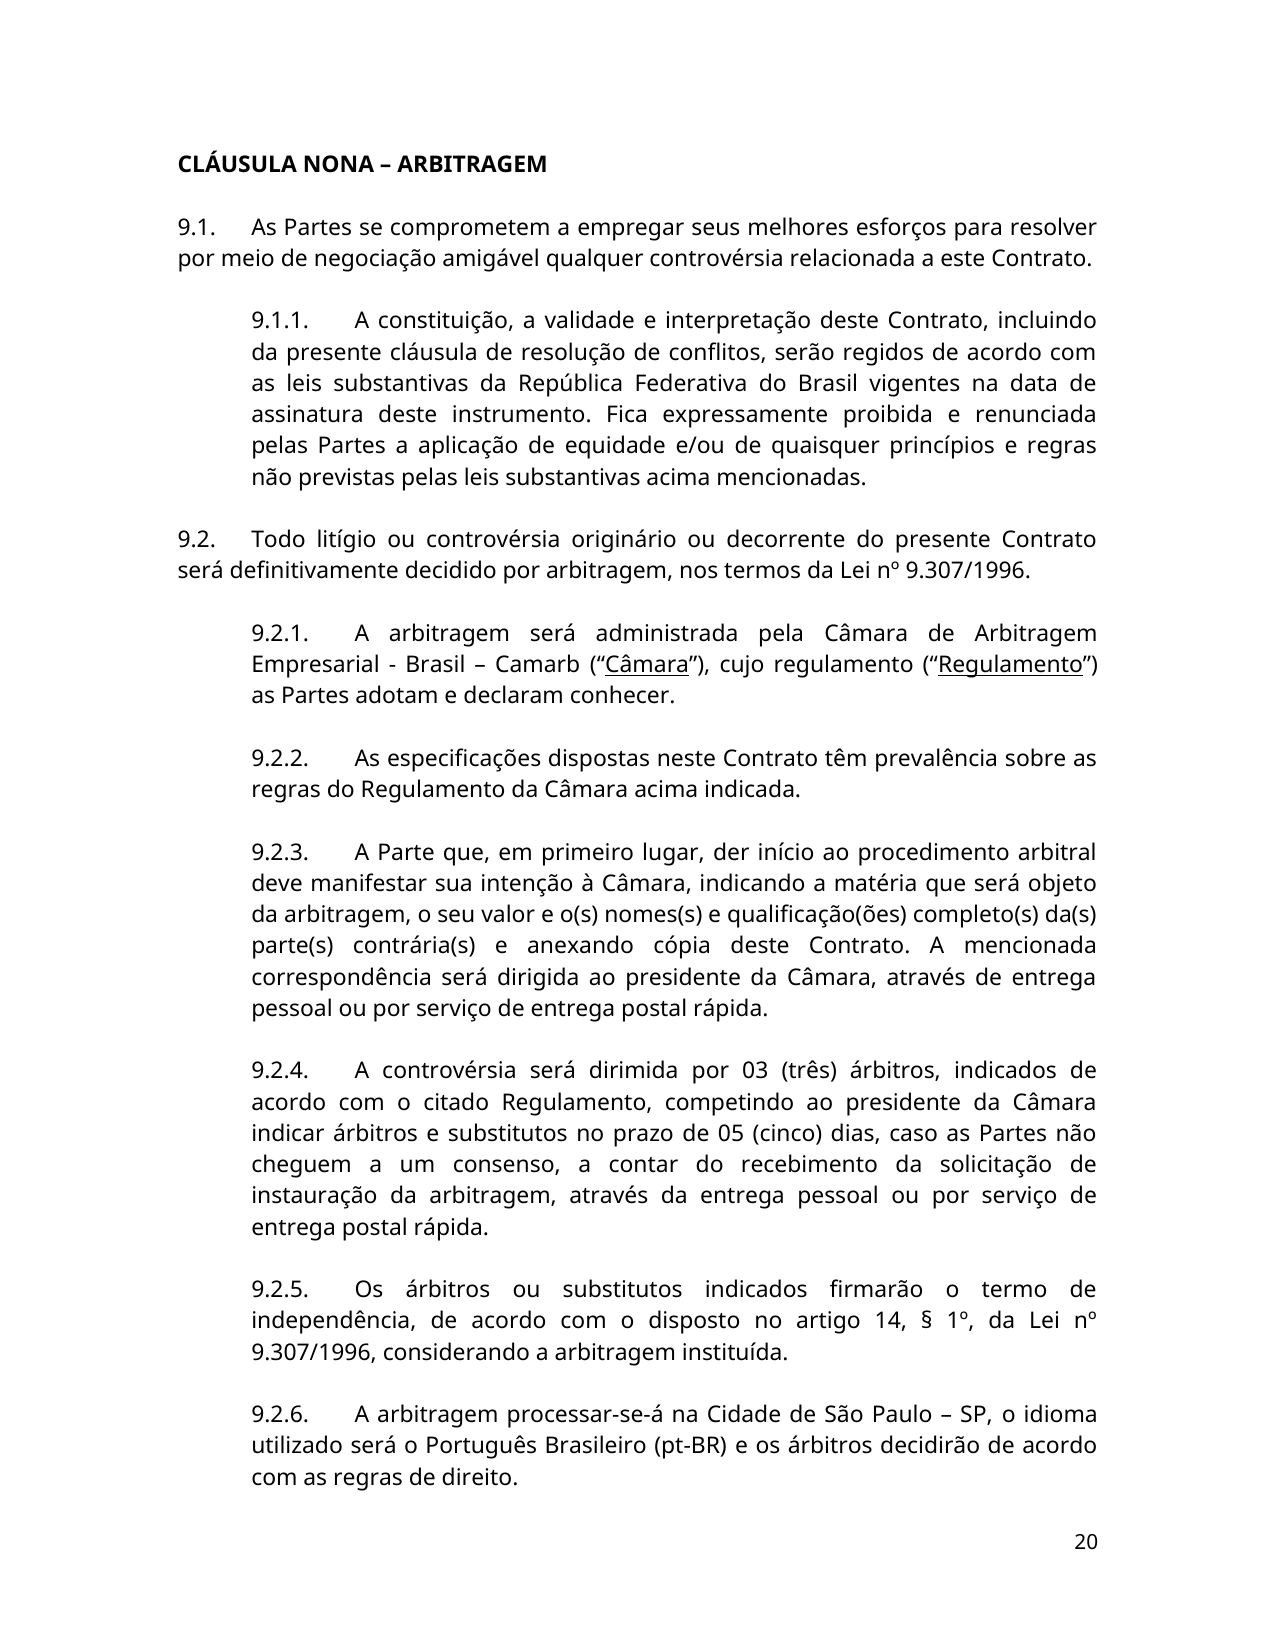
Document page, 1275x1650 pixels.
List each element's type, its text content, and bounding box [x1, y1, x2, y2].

text 9.2.3. A Parte que, em primeiro lugar, der início ao procedimento arbitral deve manifestar sua intenção à Câmara, indicando a matéria que será objeto da arbitragem, o seu valor e o(s) nomes(s) e qualificação(ões) completo(s) da(s) parte(s) contrária(s) e anexando cópia deste Contrato. A mencionada correspondência será dirigida ao presidente da Câmara, através de entrega pessoal ou por serviço de entrega postal rápida. [251, 835, 1098, 1023]
text 9.2.5. Os árbitros ou substitutos indicados firmarão o termo de independência, de acordo com o disposto no artigo 14, § 1º, da Lei nº 9.307/1996, considerando a arbitragem instituída. [251, 1273, 1098, 1366]
text 9.2.2. As especificações dispostas neste Contrato têm prevalência sobre as regras do Regulamento da Câmara acima indicada. [251, 741, 1098, 804]
text 9.1. As Partes se comprometem a empregar seus melhores esforços para resolver por meio de negociação amigável qualquer controvérsia relacionada a este Contrato. [177, 210, 1098, 273]
text 9.1.1. A constituição, a validade e interpretação deste Contrato, incluindo da presente cláusula de resolução de conflitos, serão regidos de acordo com as leis substantivas da República Federativa do Brasil vigentes na data de assinatura deste instrumento. Fica expressamente proibida e renunciada pelas Partes a aplicação de equidade e/ou de quaisquer princípios e regras não previstas pelas leis substantivas acima mencionadas. [251, 304, 1098, 491]
text 9.2.6. A arbitragem processar-se-á na Cidade de São Paulo – SP, o idioma utilizado será o Português Brasileiro (pt-BR) e os árbitros decidirão de acordo com as regras de direito. [251, 1398, 1098, 1491]
text 9.2.1. A arbitragem será administrada pela Câmara de Arbitragem Empresarial - Brasil – Camarb (“Câmara”), cujo regulamento (“Regulamento”) as Partes adotam e declaram conhecer. [251, 616, 1098, 710]
subtitle CLÁUSULA NONA – ARBITRAGEM [177, 148, 1098, 179]
text 9.2. Todo litígio ou controvérsia originário ou decorrente do presente Contrato será definitivamente decidido por arbitragem, nos termos da Lei nº 9.307/1996. [177, 523, 1098, 585]
text 9.2.4. A controvérsia será dirimida por 03 (três) árbitros, indicados de acordo com o citado Regulamento, competindo ao presidente da Câmara indicar árbitros e substitutos no prazo de 05 (cinco) dias, caso as Partes não cheguem a um consenso, a contar do recebimento da solicitação de instauração da arbitragem, através da entrega pessoal ou por serviço de entrega postal rápida. [251, 1054, 1098, 1241]
